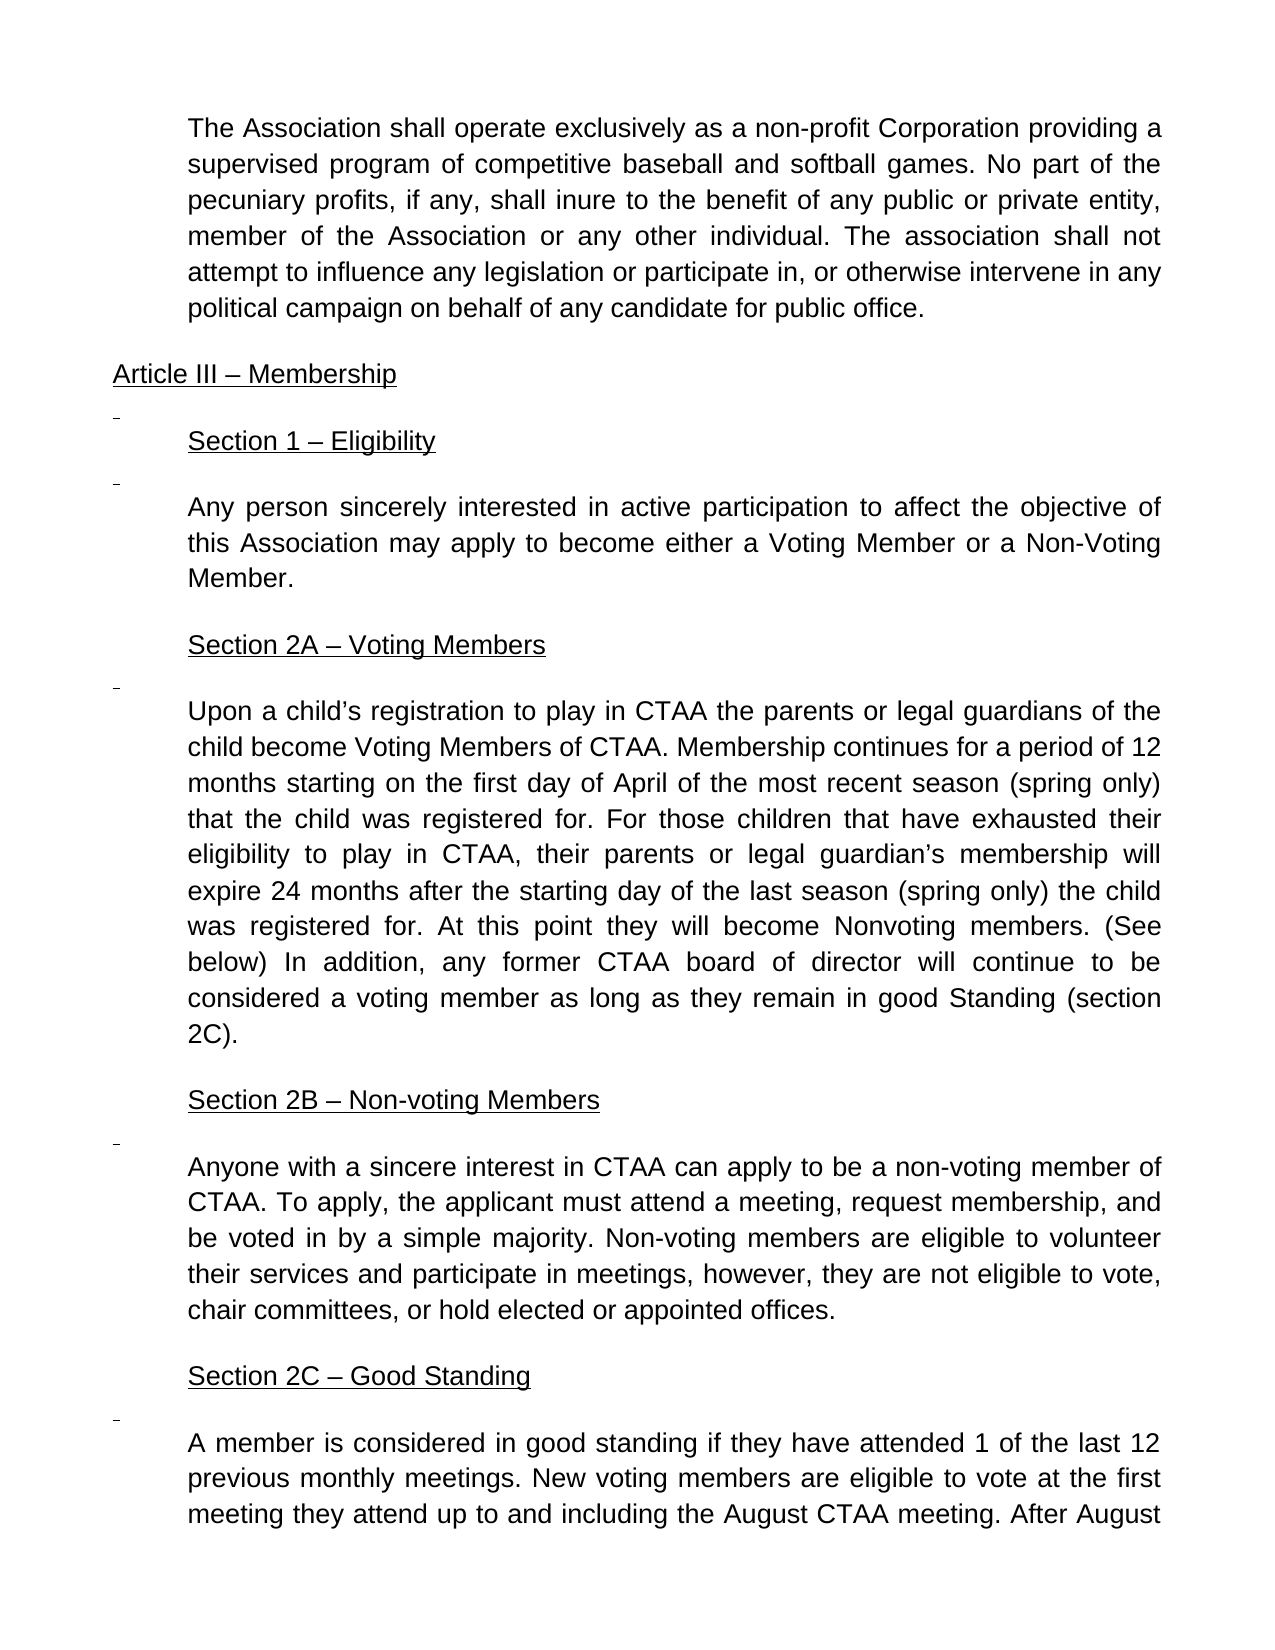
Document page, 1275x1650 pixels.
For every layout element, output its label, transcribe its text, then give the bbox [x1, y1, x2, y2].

text Article III – Membership [112, 358, 1162, 389]
text Section 2C – Good Standing [112, 1360, 1162, 1392]
text Upon a child’s registration to play in CTAA the parents or legal guardians of the child become Voting Members of CTAA. Membership continues for a period of 12 months starting on the first day of April of the most recent season (spring only) that the child was registered for. For those children that have exhausted their eligibility to play in CTAA, their parents or legal guardian’s membership will expire 24 months after the starting day of the last season (spring only) the child was registered for. At this point they will become Nonvoting members. (See below) In addition, any former CTAA board of director will continue to be considered a voting member as long as they remain in good Standing (section 2C). [187, 695, 1162, 1049]
text Section 1 – Eligibility [112, 424, 1162, 456]
text The Association shall operate exclusively as a non-profit Corporation providing a supervised program of competitive baseball and softball games. No part of the pecuniary profits, if any, shall inure to the benefit of any public or private entity, member of the Association or any other individual. The association shall not attempt to influence any legislation or participate in, or otherwise intervene in any political campaign on behalf of any candidate for public office. [187, 112, 1162, 323]
text Section 2A – Voting Members [112, 629, 1162, 660]
text Anyone with a sincere interest in CTAA can apply to be a non-voting member of CTAA. To apply, the applicant must attend a meeting, request membership, and be voted in by a simple majority. Non-voting members are eligible to volunteer their services and participate in meetings, however, they are not eligible to vote, chair committees, or hold elected or appointed offices. [187, 1151, 1162, 1326]
text Any person sincerely interested in active participation to affect the objective of this Association may apply to become either a Voting Member or a Non-Voting Member. [187, 491, 1162, 594]
text Section 2B – Non-voting Members [112, 1084, 1162, 1116]
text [187, 1427, 1162, 1530]
